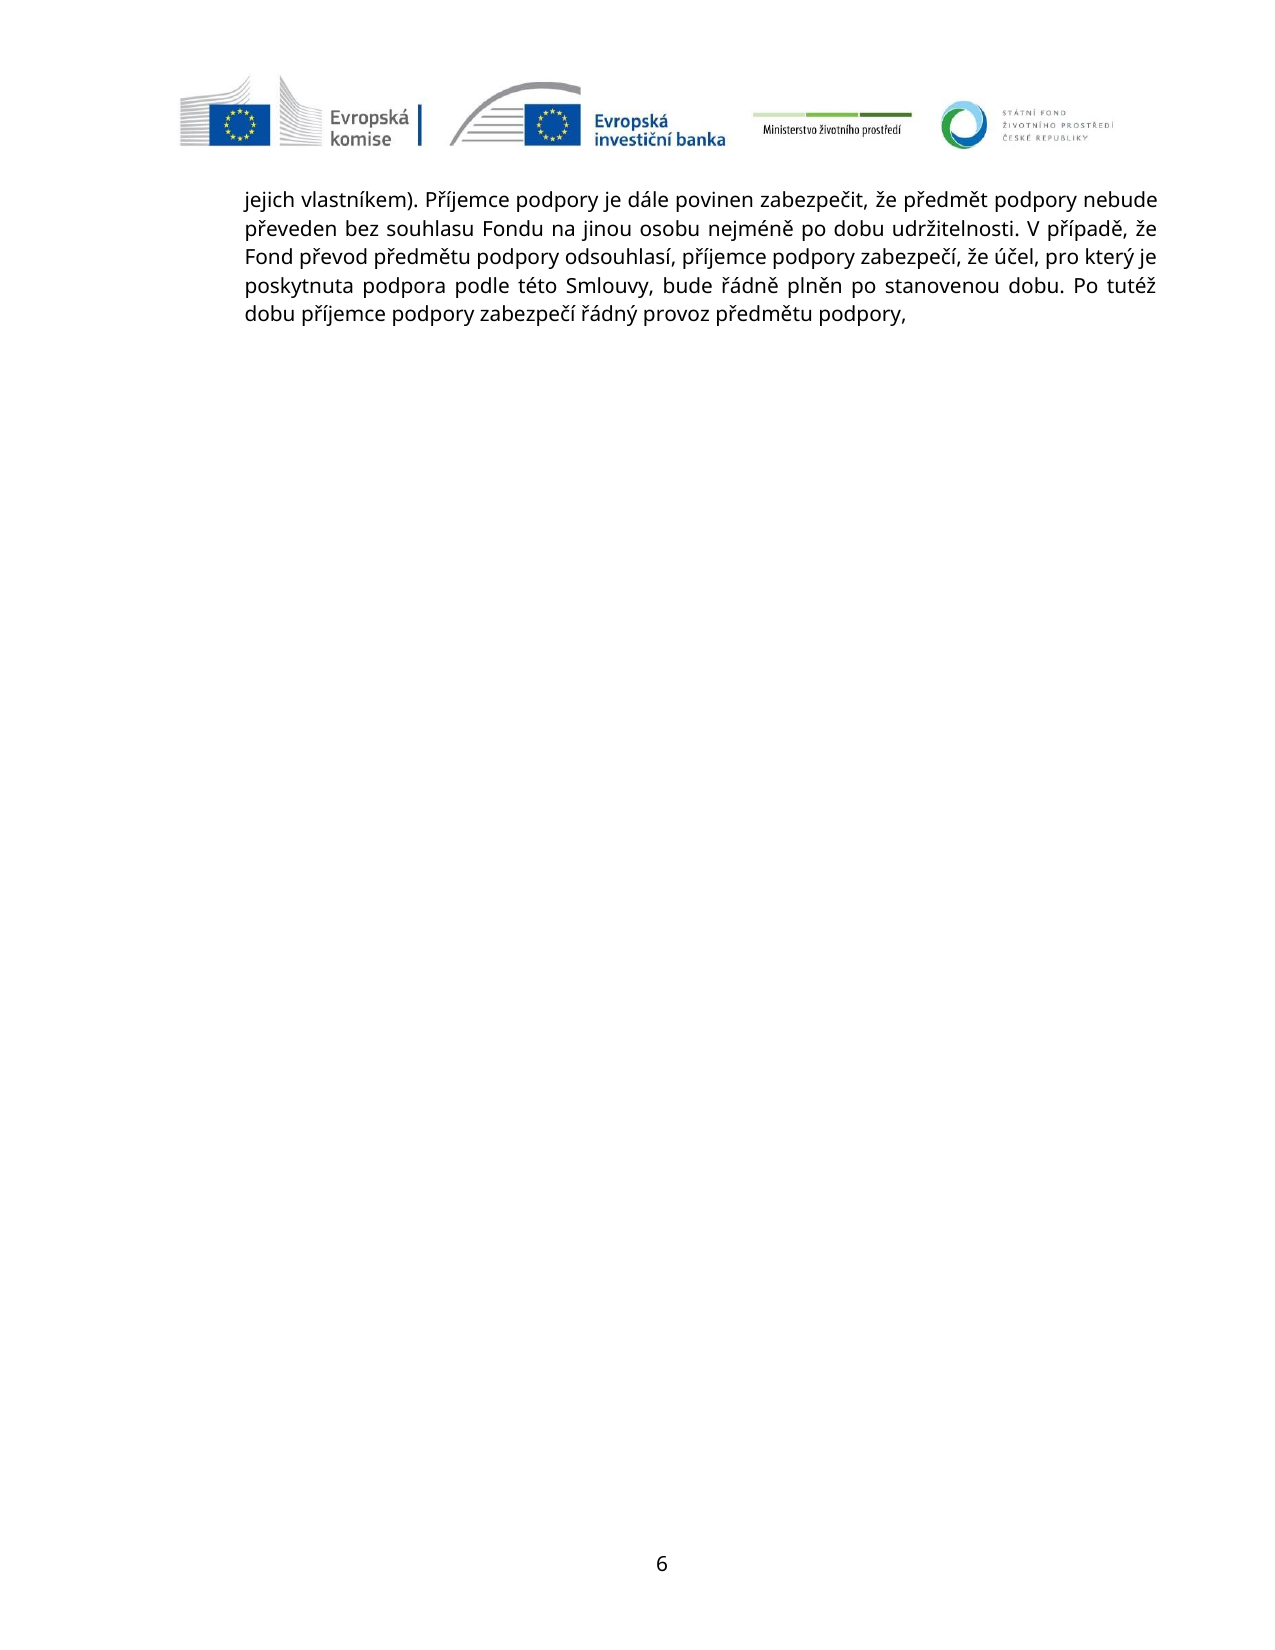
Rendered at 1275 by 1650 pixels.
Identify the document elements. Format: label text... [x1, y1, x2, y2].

picture [177, 73, 1115, 150]
